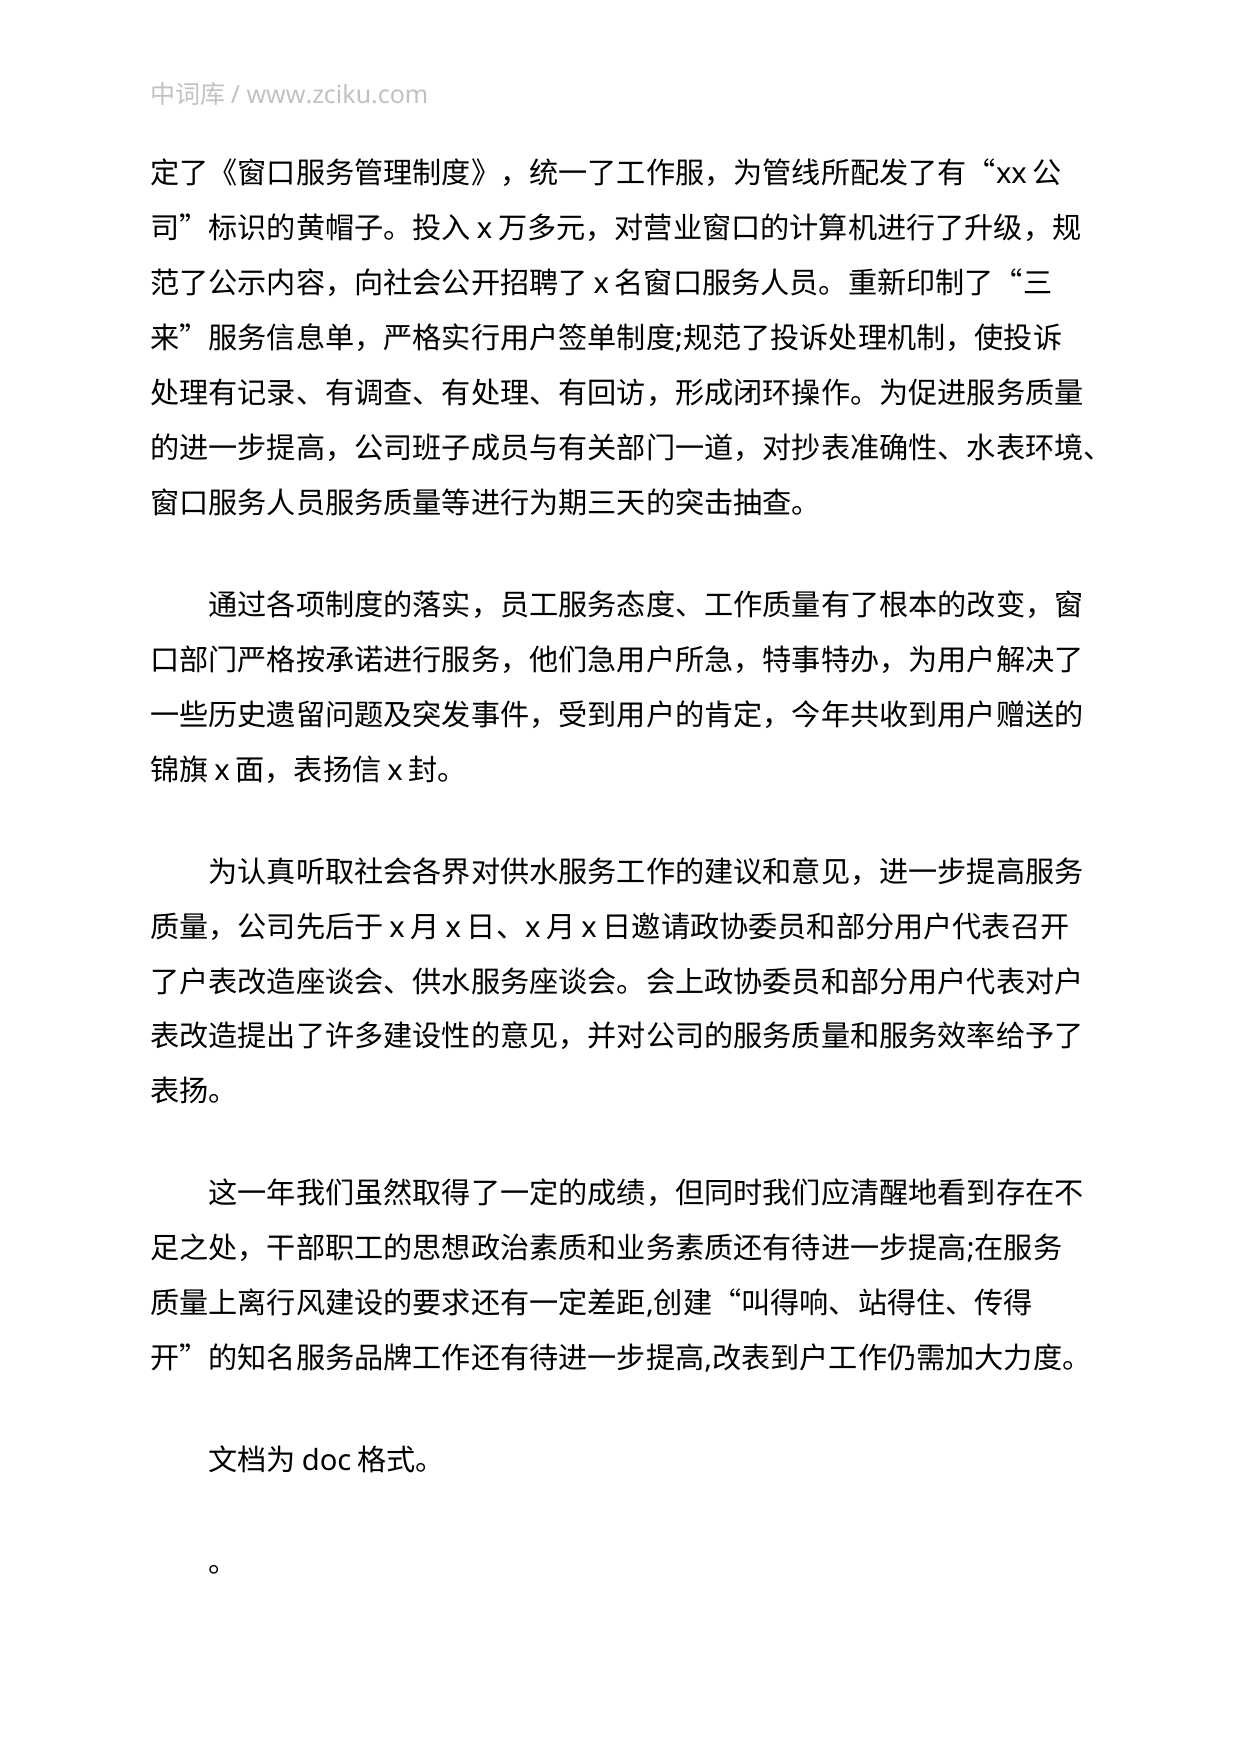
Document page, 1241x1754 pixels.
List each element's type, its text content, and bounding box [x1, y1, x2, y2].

text 文档为doc格式。 [150, 1437, 1090, 1479]
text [150, 150, 1090, 522]
text 通过各项制度的落实，员工服务态度、工作质量有了根本的改变，窗口部门严格按承诺进行服务，他们急用户所急，特事特办，为用户解决了一些历史遗留问题及突发事件，受到用户的肯定，今年共收到用户赠送的锦旗x面，表扬信x封。 [150, 582, 1090, 789]
text 为认真听取社会各界对供水服务工作的建议和意见，进一步提高服务质量，公司先后于x月x日、x月x日邀请政协委员和部分用户代表召开了户表改造座谈会、供水服务座谈会。会上政协委员和部分用户代表对户表改造提出了许多建设性的意见，并对公司的服务质量和服务效率给予了表扬。 [150, 848, 1090, 1110]
text 这一年我们虽然取得了一定的成绩，但同时我们应清醒地看到存在不足之处，干部职工的思想政治素质和业务素质还有待进一步提高;在服务质量上离行风建设的要求还有一定差距,创建“叫得响、站得住、传得开”的知名服务品牌工作还有待进一步提高,改表到户工作仍需加大力度。 [150, 1170, 1090, 1377]
text 。 [150, 1538, 1090, 1581]
